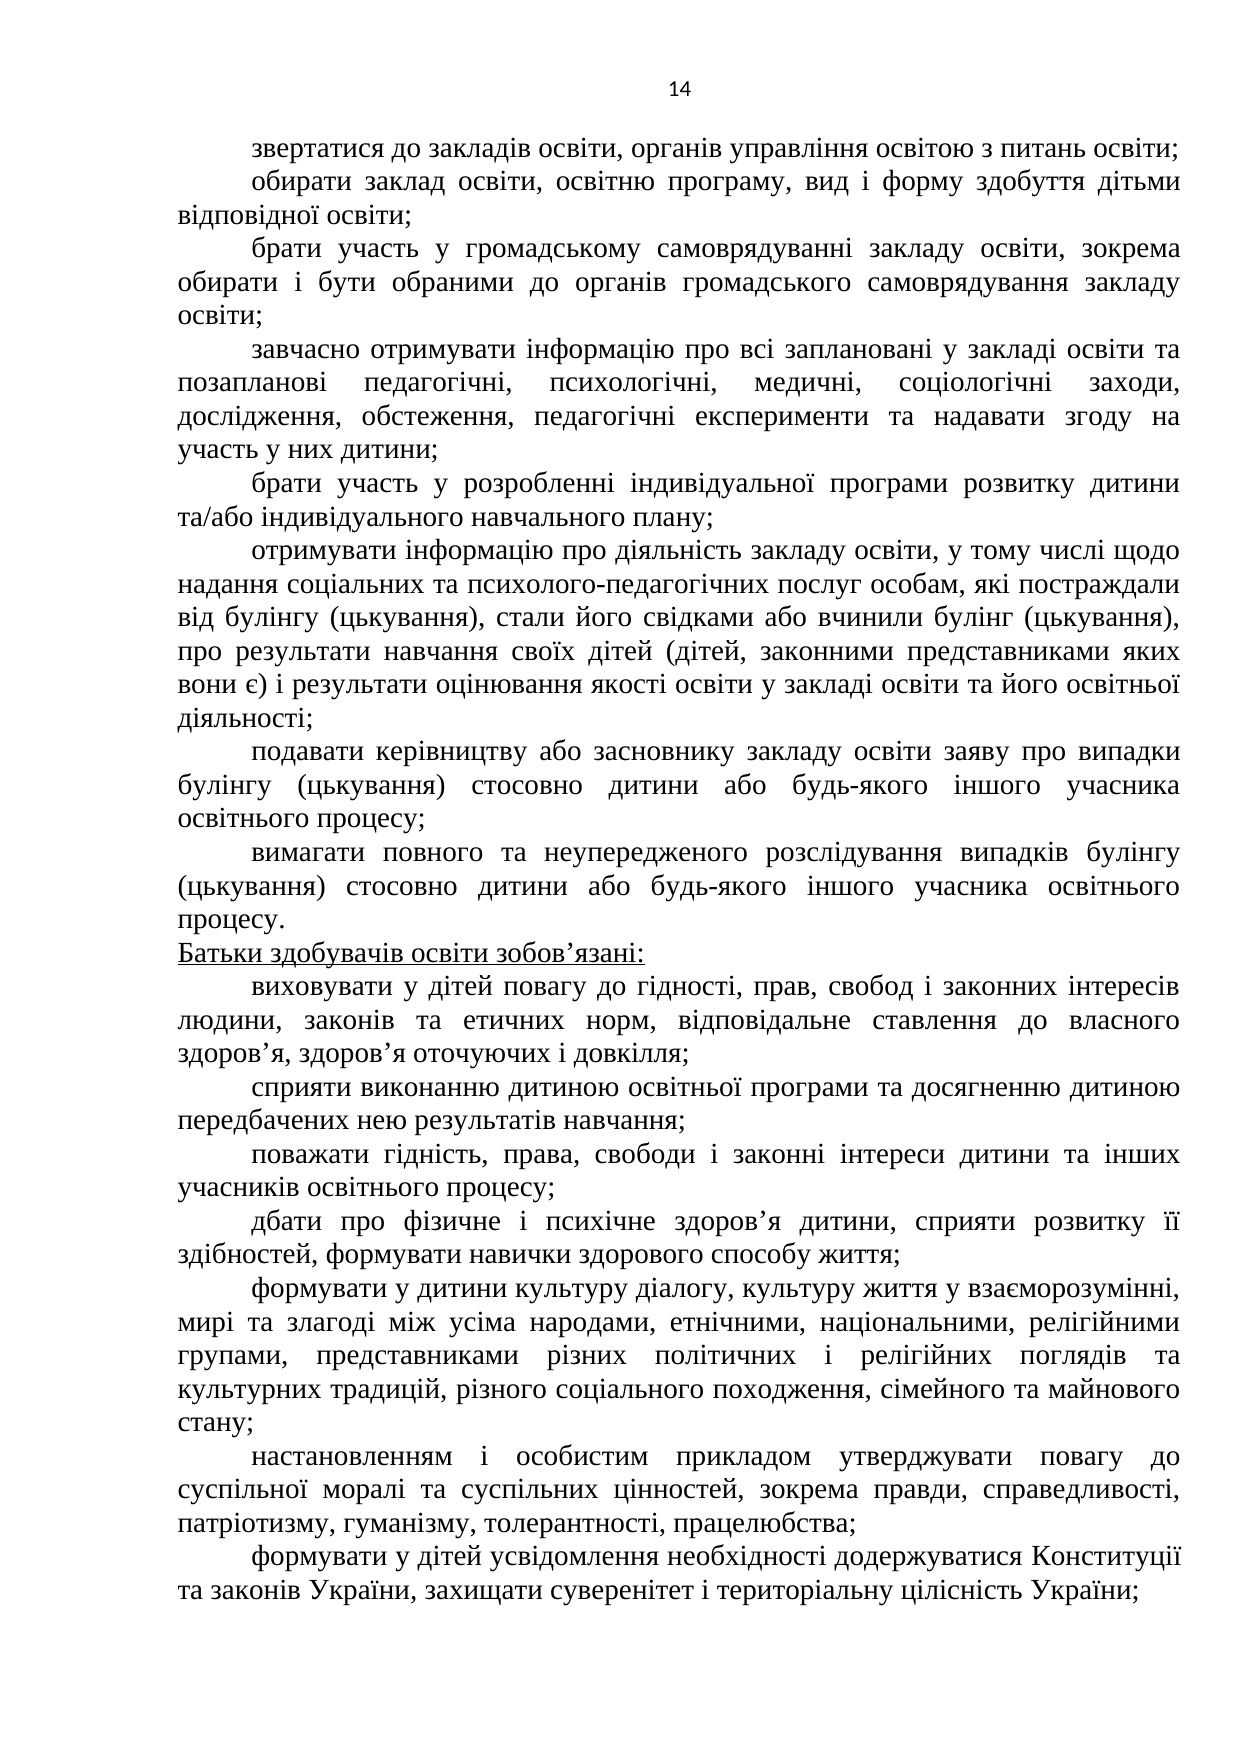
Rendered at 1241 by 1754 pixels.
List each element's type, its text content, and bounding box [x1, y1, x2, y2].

text формувати у дітей усвідомлення необхідності додержуватися Конституції та законів України, захищати суверенітет і територіальну цілісність України; [177, 1538, 1181, 1606]
text подавати керівництву або засновнику закладу освіти заяву про випадки булінгу (цькування) стосовно дитини або будь-якого іншого учасника освітнього процесу; [177, 733, 1181, 834]
text поважати гідність, права, свободи і законні інтереси дитини та інших учасників освітнього процесу; [177, 1136, 1181, 1203]
text брати участь у розробленні індивідуальної програми розвитку дитини та/або індивідуального навчального плану; [177, 465, 1181, 532]
text виховувати у дітей повагу до гідності, прав, свобод і законних інтересів людини, законів та етичних норм, відповідальне ставлення до власного здоров’я, здоров’я оточуючих і довкілля; [177, 968, 1181, 1069]
text сприяти виконанню дитиною освітньої програми та досягненню дитиною передбачених нею результатів навчання; [177, 1069, 1181, 1136]
text настановленням і особистим прикладом утверджувати повагу до суспільної моралі та суспільних цінностей, зокрема правди, справедливості, патріотизму, гуманізму, толерантності, працелюбства; [177, 1438, 1181, 1538]
text формувати у дитини культуру діалогу, культуру життя у взаєморозумінні, мирі та злагоді між усіма народами, етнічними, національними, релігійними групами, представниками різних політичних і релігійних поглядів та культурних традицій, різного соціального походження, сімейного та майнового стану; [177, 1270, 1181, 1438]
text брати участь у громадському самоврядуванні закладу освіти, зокрема обирати і бути обраними до органів громадського самоврядування закладу освіти; [177, 230, 1181, 331]
text вимагати повного та неупередженого розслідування випадків булінгу (цькування) стосовно дитини або будь-якого іншого учасника освітнього процесу. [177, 834, 1181, 935]
text обирати заклад освіти, освітню програму, вид і форму здобуття дітьми відповідної освіти; [177, 163, 1181, 230]
text Батьки здобувачів освіти зобов’язані: [177, 935, 1181, 968]
text дбати про фізичне і психічне здоров’я дитини, сприяти розвитку її здібностей, формувати навички здорового способу життя; [177, 1203, 1181, 1270]
text звертатися до закладів освіти, органів управління освітою з питань освіти; [177, 130, 1181, 163]
text отримувати інформацію про діяльність закладу освіти, у тому числі щодо надання соціальних та психолого-педагогічних послуг особам, які постраждали від булінгу (цькування), стали його свідками або вчинили булінг (цькування), про результати навчання своїх дітей (дітей, законними представниками яких вони є) і результати оцінювання якості освіти у закладі освіти та його освітньої діяльності; [177, 532, 1181, 733]
text завчасно отримувати інформацію про всі заплановані у закладі освіти та позапланові педагогічні, психологічні, медичні, соціологічні заходи, дослідження, обстеження, педагогічні експерименти та надавати згоду на участь у них дитини; [177, 331, 1181, 465]
